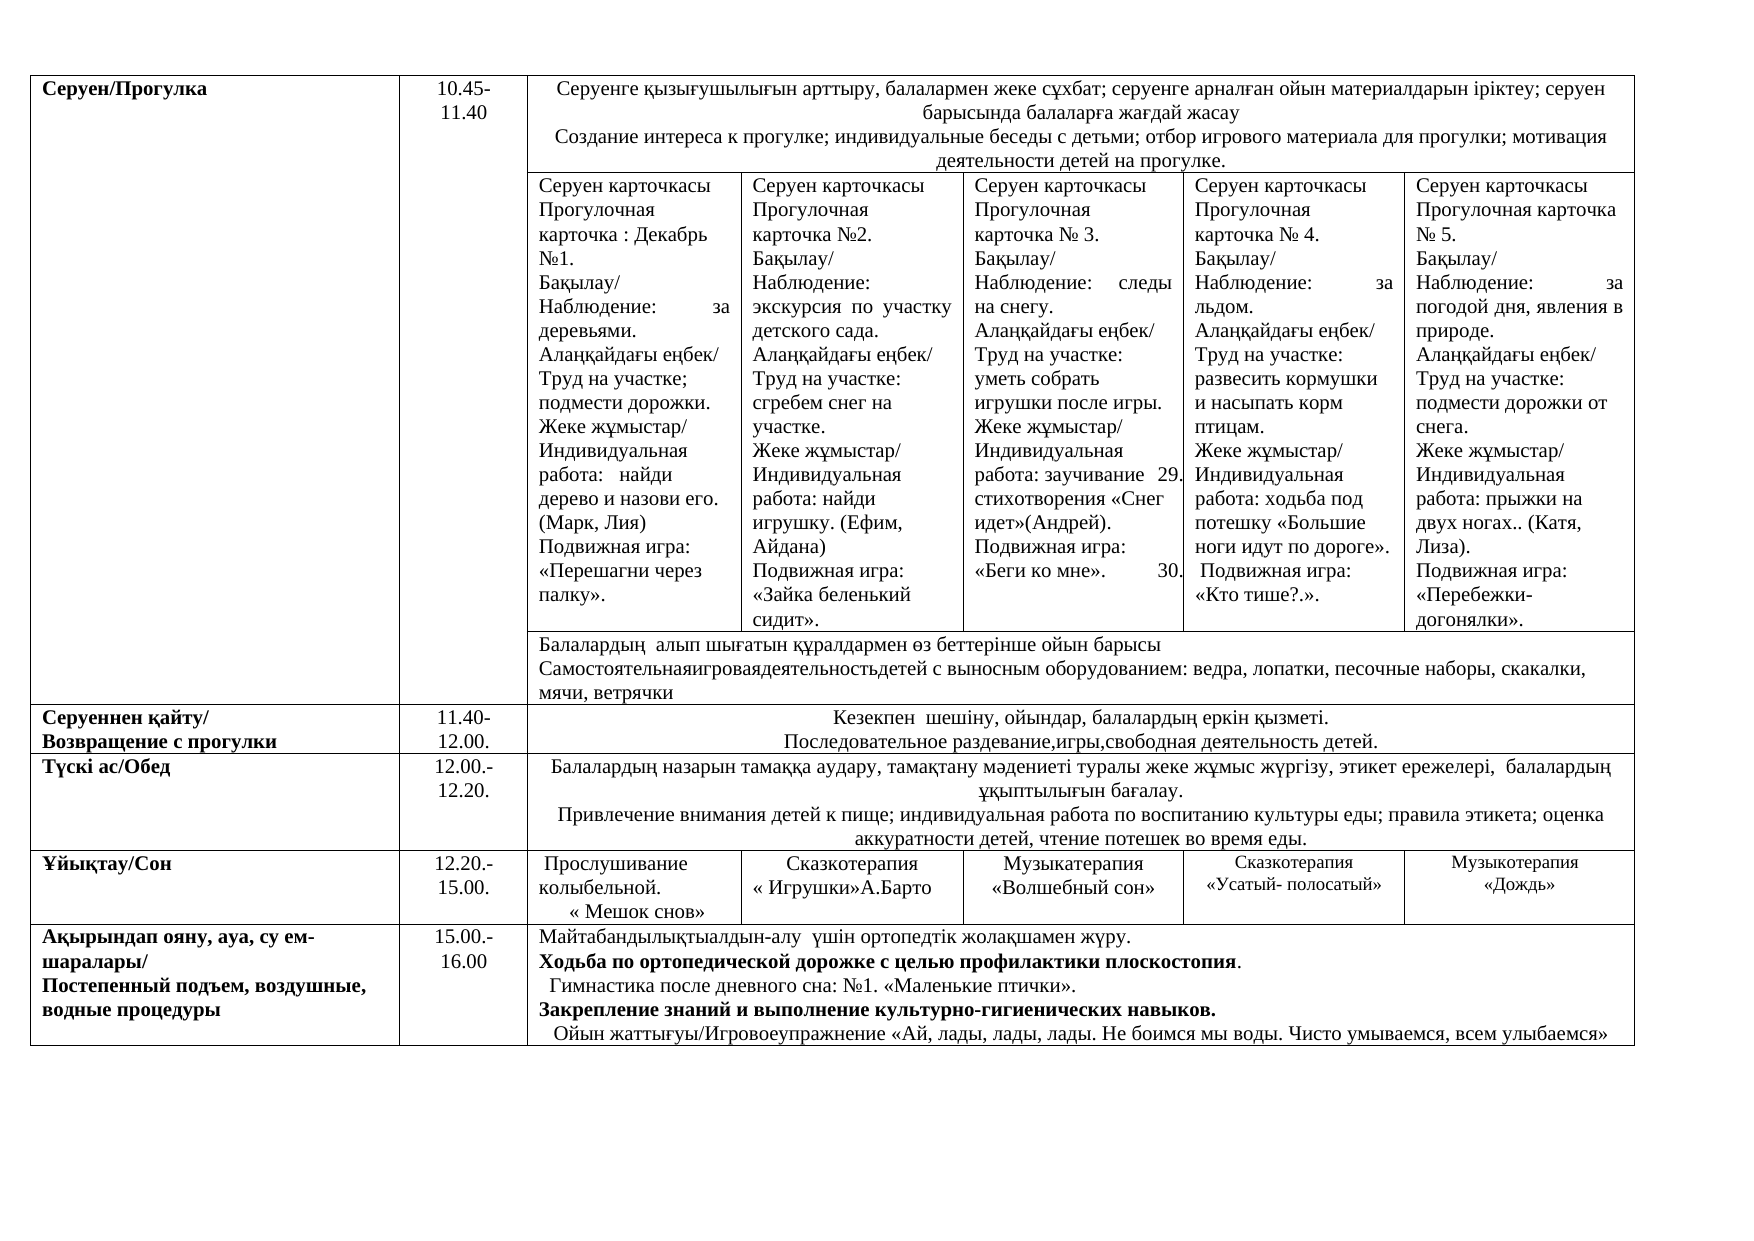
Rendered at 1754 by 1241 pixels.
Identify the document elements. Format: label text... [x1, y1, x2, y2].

table_cell Түскі ас/Обед [31, 754, 399, 850]
table_cell Майтабандылықтыалдын-алу үшін ортопедтік жолақшамен жүру. Ходьба по ортопедической дорожке с целью профилактики плоскостопия. Гимнастика после дневного сна: №1. «Маленькие птички». Закрепление знаний и выполнение культурно-гигиенических навыков. Ойын жаттығуы/Игровоеупражнение «Ай, лады, лады, лады. Не боимся мы воды. Чисто умываемся, всем улыбаемся» [528, 925, 1634, 1045]
table_cell Сказкотерапия « Игрушки»А.Барто [742, 851, 963, 923]
table_cell Балалардың алып шығатын құралдармен өз беттерінше ойын барысы Самостоятельнаяигроваядеятельностьдетей с выносным оборудованием: ведра, лопатки, песочные наборы, скакалки, мячи, ветрячки [528, 632, 1634, 704]
table_cell Кезекпен шешіну, ойындар, балалардың еркін қызметі. Последовательное раздевание,игры,свободная деятельность детей. [528, 705, 1634, 753]
table_cell Серуен карточкасы Прогулочная карточка № 3. Бақылау/ Наблюдение: следы на снегу. Алаңқайдағы еңбек/ Труд на участке: уметь собрать игрушки после игры. Жеке жұмыстар/ Индивидуальная работа: заучивание стихотворения «Снег идет»(Андрей). Подвижная игра: «Беги ко мне». [964, 173, 1183, 631]
table_cell Музыкотерапия «Дождь» [1405, 851, 1634, 923]
table_cell 12.20.-15.00. [400, 851, 527, 923]
table_cell Серуен карточкасы Прогулочная карточка № 4. Бақылау/ Наблюдение: за льдом. Алаңқайдағы еңбек/ Труд на участке: развесить кормушки и насыпать корм птицам. Жеке жұмыстар/ Индивидуальная работа: ходьба под потешку «Большие ноги идут по дороге». Подвижная игра: «Кто тише?.». [1184, 173, 1404, 631]
table_cell 11.40-12.00. [400, 705, 527, 753]
table_cell 15.00.- 16.00 [400, 925, 527, 1045]
table_cell Музыкатерапия «Волшебный сон» [964, 851, 1183, 923]
table_cell Сказкотерапия «Усатый- полосатый» [1184, 851, 1404, 923]
table_cell Серуен карточкасы Прогулочная карточка № 5. Бақылау/ Наблюдение: за погодой дня, явления в природе. Алаңқайдағы еңбек/ Труд на участке: подмести дорожки от снега. Жеке жұмыстар/ Индивидуальная работа: прыжки на двух ногах.. (Катя, Лиза). Подвижная игра: «Перебежки-догонялки». [1405, 173, 1634, 631]
table_cell Серуенге қызығушылығын арттыру, балалармен жеке сұхбат; серуенге арналған ойын материалдарын іріктеу; серуен барысында балаларға жағдай жасау Создание интереса к прогулке; индивидуальные беседы с детьми; отбор игрового материала для прогулки; мотивация деятельности детей на прогулке. [528, 76, 1634, 172]
table_cell Ақырындап ояну, ауа, су ем-шаралары/ Постепенный подъем, воздушные, водные процедуры [31, 925, 399, 1045]
table_cell Серуен/Прогулка [31, 76, 399, 704]
table_cell Прослушивание колыбельной. « Мешок снов» [528, 851, 741, 923]
table_cell 12.00.-12.20. [400, 754, 527, 850]
table_cell Балалардың назарын тамаққа аудару, тамақтану мәдениеті туралы жеке жұмыс жүргізу, этикет ережелері, балалардың ұқыптылығын бағалау. Привлечение внимания детей к пище; индивидуальная работа по воспитанию культуры еды; правила этикета; оценка аккуратности детей, чтение потешек во время еды. [528, 754, 1634, 850]
table_cell Серуеннен қайту/ Возвращение с прогулки [31, 705, 399, 753]
table_cell 10.45- 11.40 [400, 76, 527, 704]
table_cell Серуен карточкасы Прогулочная карточка : Декабрь №1. Бақылау/ Наблюдение: за деревьями. Алаңқайдағы еңбек/ Труд на участке; подмести дорожки. Жеке жұмыстар/ Индивидуальная работа: найди дерево и назови его. (Марк, Лия) Подвижная игра: «Перешагни через палку». [528, 173, 741, 631]
table_cell Серуен карточкасы Прогулочная карточка №2. Бақылау/ Наблюдение: экскурсия по участку детского сада. Алаңқайдағы еңбек/ Труд на участке: сгребем снег на участке. Жеке жұмыстар/ Индивидуальная работа: найди игрушку. (Ефим, Айдана) Подвижная игра: «Зайка беленький сидит». [742, 173, 963, 631]
table_cell Ұйықтау/Сон [31, 851, 399, 923]
